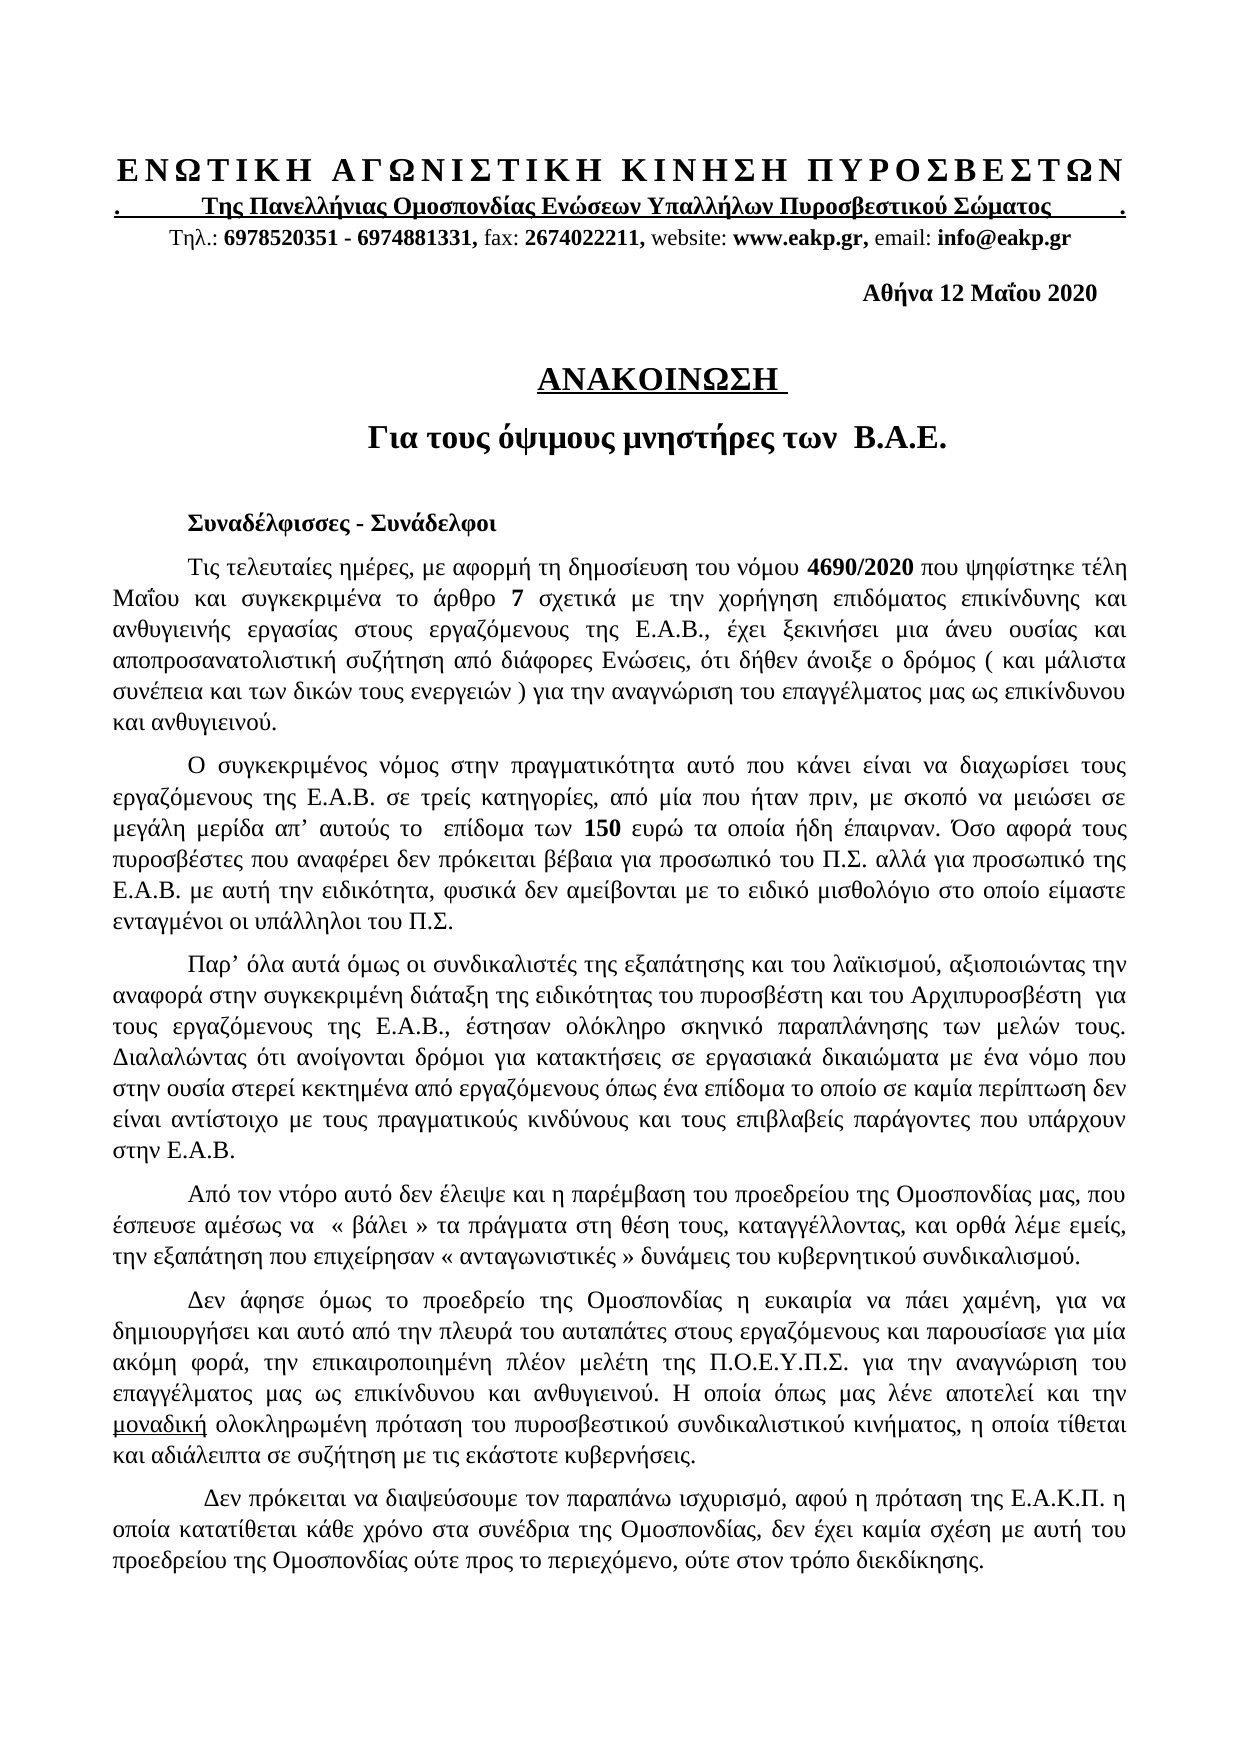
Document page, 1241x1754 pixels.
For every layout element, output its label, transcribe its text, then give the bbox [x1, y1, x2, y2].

text . Της Πανελλήνιας Ομοσπονδίας Ενώσεων Υπαλλήλων Πυροσβεστικού Σώματος . [112, 191, 1128, 220]
text Τηλ.: 6978520351 - 6974881331, fax: 2674022211, website: www.eakp.gr, email: info@eakp.gr [112, 224, 1128, 251]
text Ο συγκεκριμένος νόμος στην πραγματικότητα αυτό που κάνει είναι να διαχωρίσει τους εργαζόμενους της Ε.Α.Β. σε τρείς κατηγορίες, από μία που ήταν πριν, με σκοπό να μειώσει σε μεγάλη μερίδα απ’ αυτούς το επίδομα των 150 ευρώ τα οποία ήδη έπαιρναν. Όσο αφορά τους πυροσβέστες που αναφέρει δεν πρόκειται βέβαια για προσωπικό του Π.Σ. αλλά για προσωπικό της Ε.Α.Β. με αυτή την ειδικότητα, φυσικά δεν αμείβονται με το ειδικό μισθολόγιο στο οποίο είμαστε ενταγμένοι οι υπάλληλοι του Π.Σ. [112, 751, 1128, 934]
text Παρ’ όλα αυτά όμως οι συνδικαλιστές της εξαπάτησης και του λαϊκισμού, αξιοποιώντας την αναφορά στην συγκεκριμένη διάταξη της ειδικότητας του πυροσβέστη και του Αρχιπυροσβέστη για τους εργαζόμενους της Ε.Α.Β., έστησαν ολόκληρο σκηνικό παραπλάνησης των μελών τους. Διαλαλώντας ότι ανοίγονται δρόμοι για κατακτήσεις σε εργασιακά δικαιώματα με ένα νόμο που στην ουσία στερεί κεκτημένα από εργαζόμενους όπως ένα επίδομα το οποίο σε καμία περίπτωση δεν είναι αντίστοιχο με τους πραγματικούς κινδύνους και τους επιβλαβείς παράγοντες που υπάρχουν στην Ε.Α.Β. [112, 949, 1128, 1164]
text ΕΝΩΤΙΚΗ ΑΓΩΝΙΣΤΙΚΗ ΚΙΝΗΣΗ ΠΥΡΟΣΒΕΣΤΩΝ [112, 150, 1128, 188]
text Δεν πρόκειται να διαψεύσουμε τον παραπάνω ισχυρισμό, αφού η πρόταση της Ε.Α.Κ.Π. η οποία κατατίθεται κάθε χρόνο στα συνέδρια της Ομοσπονδίας, δεν έχει καμία σχέση με αυτή του προεδρείου της Ομοσπονδίας ούτε προς το περιεχόμενο, ούτε στον τρόπο διεκδίκησης. [112, 1483, 1128, 1574]
text Για τους όψιμους μνηστήρες των Β.Α.Ε. [112, 417, 1128, 455]
text Δεν άφησε όμως το προεδρείο της Ομοσπονδίας η ευκαιρία να πάει χαμένη, για να δημιουργήσει και αυτό από την πλευρά του αυταπάτες στους εργαζόμενους και παρουσίασε για μία ακόμη φορά, την επικαιροποιημένη πλέον μελέτη της Π.Ο.Ε.Υ.Π.Σ. για την αναγνώριση του επαγγέλματος μας ως επικίνδυνου και ανθυγιεινού. Η οποία όπως μας λένε αποτελεί και την μοναδική ολοκληρωμένη πρόταση του πυροσβεστικού συνδικαλιστικού κινήματος, η οποία τίθεται και αδιάλειπτα σε συζήτηση με τις εκάστοτε κυβερνήσεις. [112, 1285, 1128, 1469]
text Αθήνα 12 Μαΐου 2020 [112, 278, 1128, 307]
text Τις τελευταίες ημέρες, με αφορμή τη δημοσίευση του νόμου 4690/2020 που ψηφίστηκε τέλη Μαΐου και συγκεκριμένα το άρθρο 7 σχετικά με την χορήγηση επιδόματος επικίνδυνης και ανθυγιεινής εργασίας στους εργαζόμενους της Ε.Α.Β., έχει ξεκινήσει μια άνευ ουσίας και αποπροσανατολιστική συζήτηση από διάφορες Ενώσεις, ότι δήθεν άνοιξε ο δρόμος ( και μάλιστα συνέπεια και των δικών τους ενεργειών ) για την αναγνώριση του επαγγέλματος μας ως επικίνδυνου και ανθυγιεινού. [112, 552, 1128, 736]
text ΑΝΑΚΟΙΝΩΣΗ [112, 359, 1128, 397]
text Συναδέλφισσες - Συνάδελφοι [112, 508, 1128, 537]
text Από τον ντόρο αυτό δεν έλειψε και η παρέμβαση του προεδρείου της Ομοσπονδίας μας, που έσπευσε αμέσως να « βάλει » τα πράγματα στη θέση τους, καταγγέλλοντας, και ορθά λέμε εμείς, την εξαπάτηση που επιχείρησαν « ανταγωνιστικές » δυνάμεις του κυβερνητικού συνδικαλισμού. [112, 1179, 1128, 1270]
